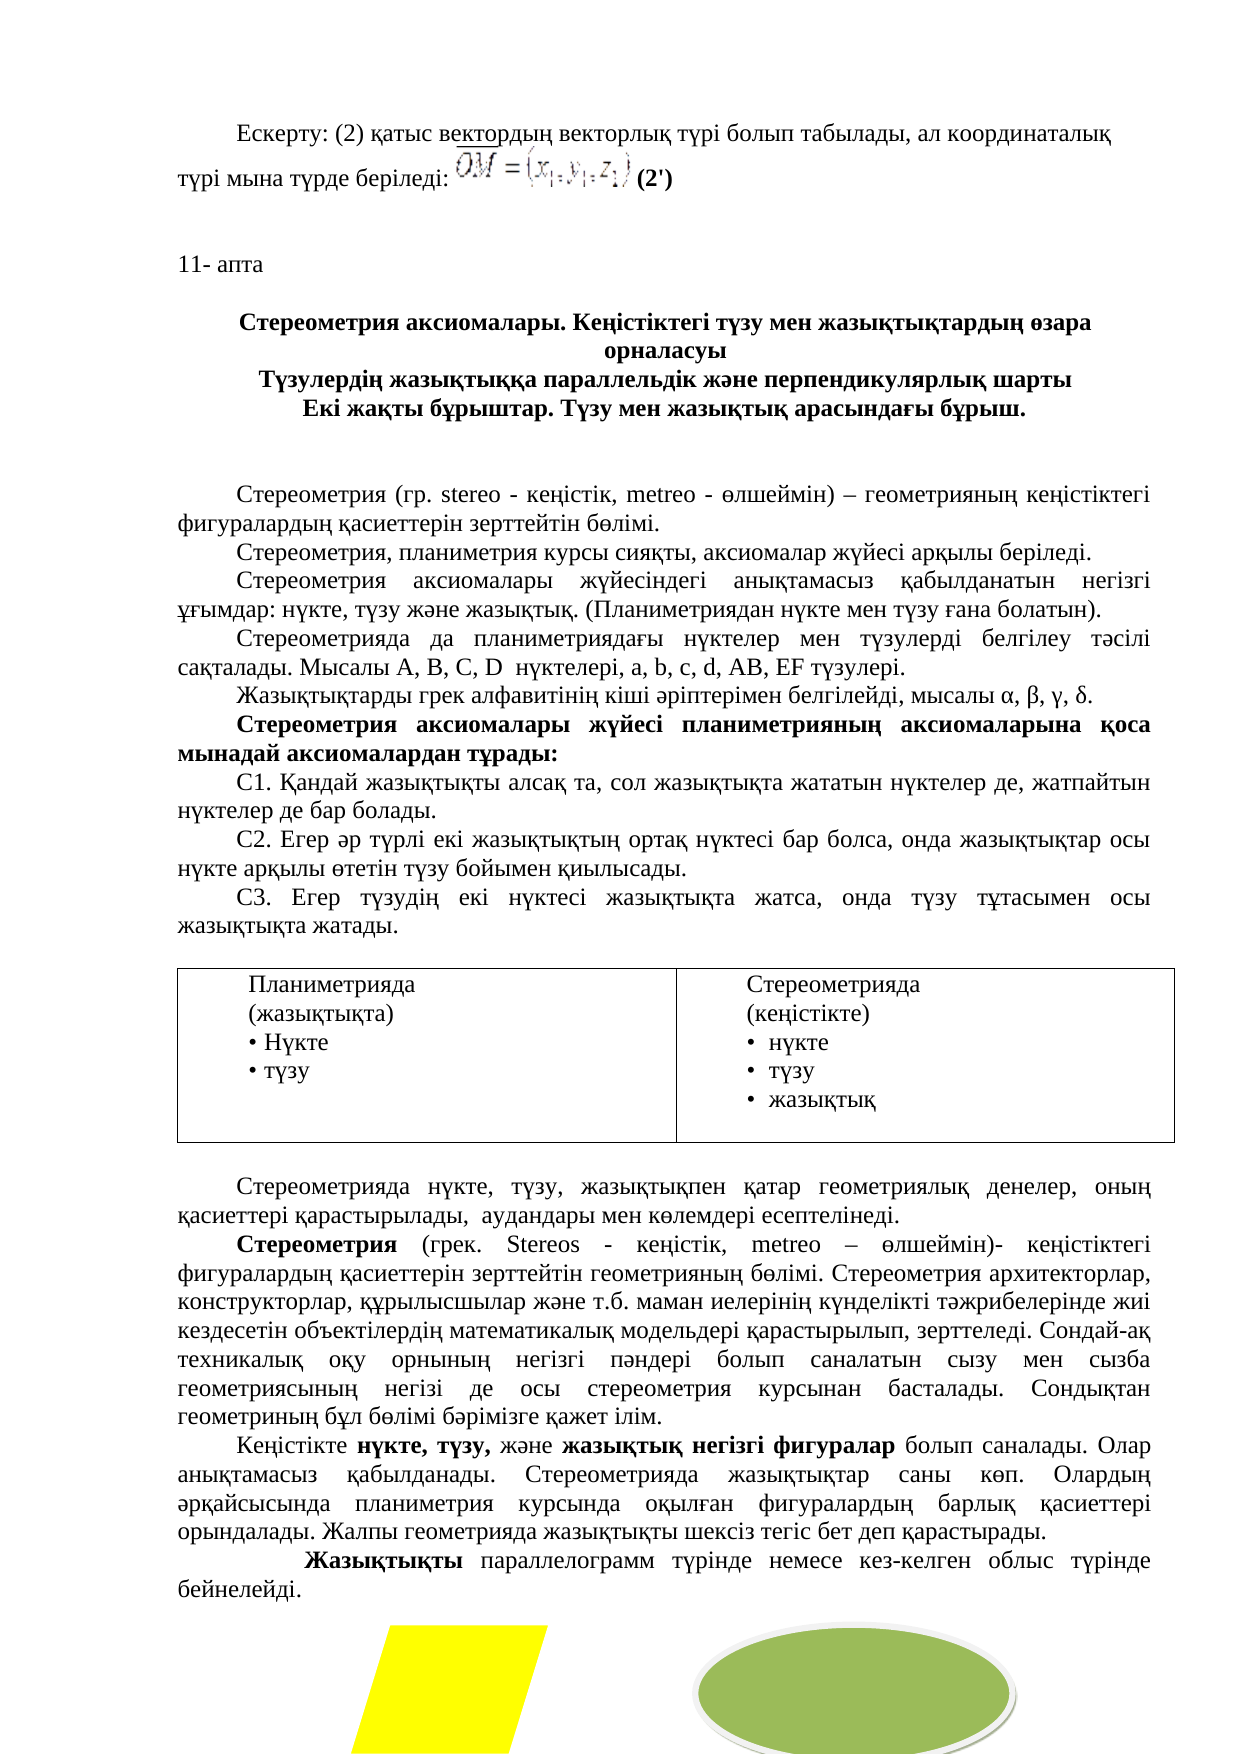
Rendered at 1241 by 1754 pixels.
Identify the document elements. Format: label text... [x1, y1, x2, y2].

text Стереометрия аксиомалары. Кеңістіктегі түзу мен жазықтықтардың өзара орналасуы [179, 307, 1152, 364]
text Стереометрияда да планиметриядағы нүктелер мен түзулерді белгілеу тәсілі сақталады. Мысалы A, B, C, D нүктелері, a, b, c, d, AB, EF түзулері. [177, 623, 1152, 681]
text С2. Егер әр түрлі екі жазықтықтың ортақ нүктесі бар болса, онда жазықтықтар осы нүкте арқылы өтетін түзу бойымен қиылысады. [177, 824, 1152, 882]
table_header Стереометрияда (кеңістікте) нүкте түзу жазықтық [677, 969, 1174, 1142]
table_header Планиметрияда (жазықтықта) Нүкте түзу [178, 969, 676, 1142]
text Екі жақты бұрыштар. Түзу мен жазықтық арасындағы бұрыш. [177, 393, 1152, 422]
text С1. Қандай жазықтықты алсақ та, сол жазықтықта жататын нүктелер де, жатпайтын нүктелер де бар болады. [177, 767, 1152, 824]
text Ескерту: (2) қатыс вектордың векторлық түрі болып табылады, ал координаталық түрі мына түрде беріледі: (2') [177, 118, 1152, 192]
text 11- апта [177, 249, 1152, 278]
text Стереометрия аксиомалары жүйесі планиметрияның аксиомаларына қоса мынадай аксиомалардан тұрады: [177, 709, 1152, 767]
text Түзулердің жазықтыққа параллельдік және перпендикулярлық шарты [179, 364, 1152, 393]
text Жазықтықты параллелограмм түрінде немесе кез-келген облыс түрінде бейнелейді. [177, 1545, 1152, 1603]
text С3. Егер түзудің екі нүктесі жазықтықта жатса, онда түзу тұтасымен осы жазықтықта жатады. [177, 882, 1152, 939]
text Кеңістікте нүкте, түзу, және жазықтық негізгі фигуралар болып саналады. Олар анықтамасыз қабылданады. Стереометрияда жазықтықтар саны көп. Олардың әрқайсысында планиметрия курсында оқылған фигуралардың барлық қасиеттері орындалады. Жалпы геометрияда жазықтықты шексіз тегіс бет деп қарастырады. [177, 1430, 1152, 1545]
text Стереометрия, планиметрия курсы сияқты, аксиомалар жүйесі арқылы беріледі. [177, 537, 1152, 566]
text Стереометрия (грек. Stereos - кеңістік, metreo – өлшеймін)- кеңістіктегі фигуралардың қасиеттерін зерттейтін геометрияның бөлімі. Стереометрия архитекторлар, конструкторлар, құрылысшылар және т.б. маман иелерінің күнделікті тәжрибелерінде жиі кездесетін объектілердің математикалық модельдері қарастырылып, зерттеледі. Сондай-ақ техникалық оқу орнының негізгі пәндері болып саналатын сызу мен сызба геометриясының негізі де осы стереометрия курсынан басталады. Сондықтан геометриның бұл бөлімі бәрімізге қажет ілім. [177, 1229, 1152, 1430]
text Стереометрия (гр. stereo - кеңістік, metreo - өлшеймін) – геометрияның кеңістіктегі фигуралардың қасиеттерін зерттейтін бөлімі. [177, 479, 1152, 537]
text Стереометрияда нүкте, түзу, жазықтықпен қатар геометриялық денелер, оның қасиеттері қарастырылады, аудандары мен көлемдері есептелінеді. [177, 1171, 1152, 1229]
text Стереометрия аксиомалары жүйесіндегі анықтамасыз қабылданатын негізгі ұғымдар: нүкте, түзу және жазықтық. (Планиметриядан нүкте мен түзу ғана болатын). [177, 566, 1152, 623]
text Жазықтықтарды грек алфавитінің кіші әріптерімен белгілейді, мысалы α, β, γ, δ. [177, 681, 1152, 709]
picture [455, 146, 631, 187]
